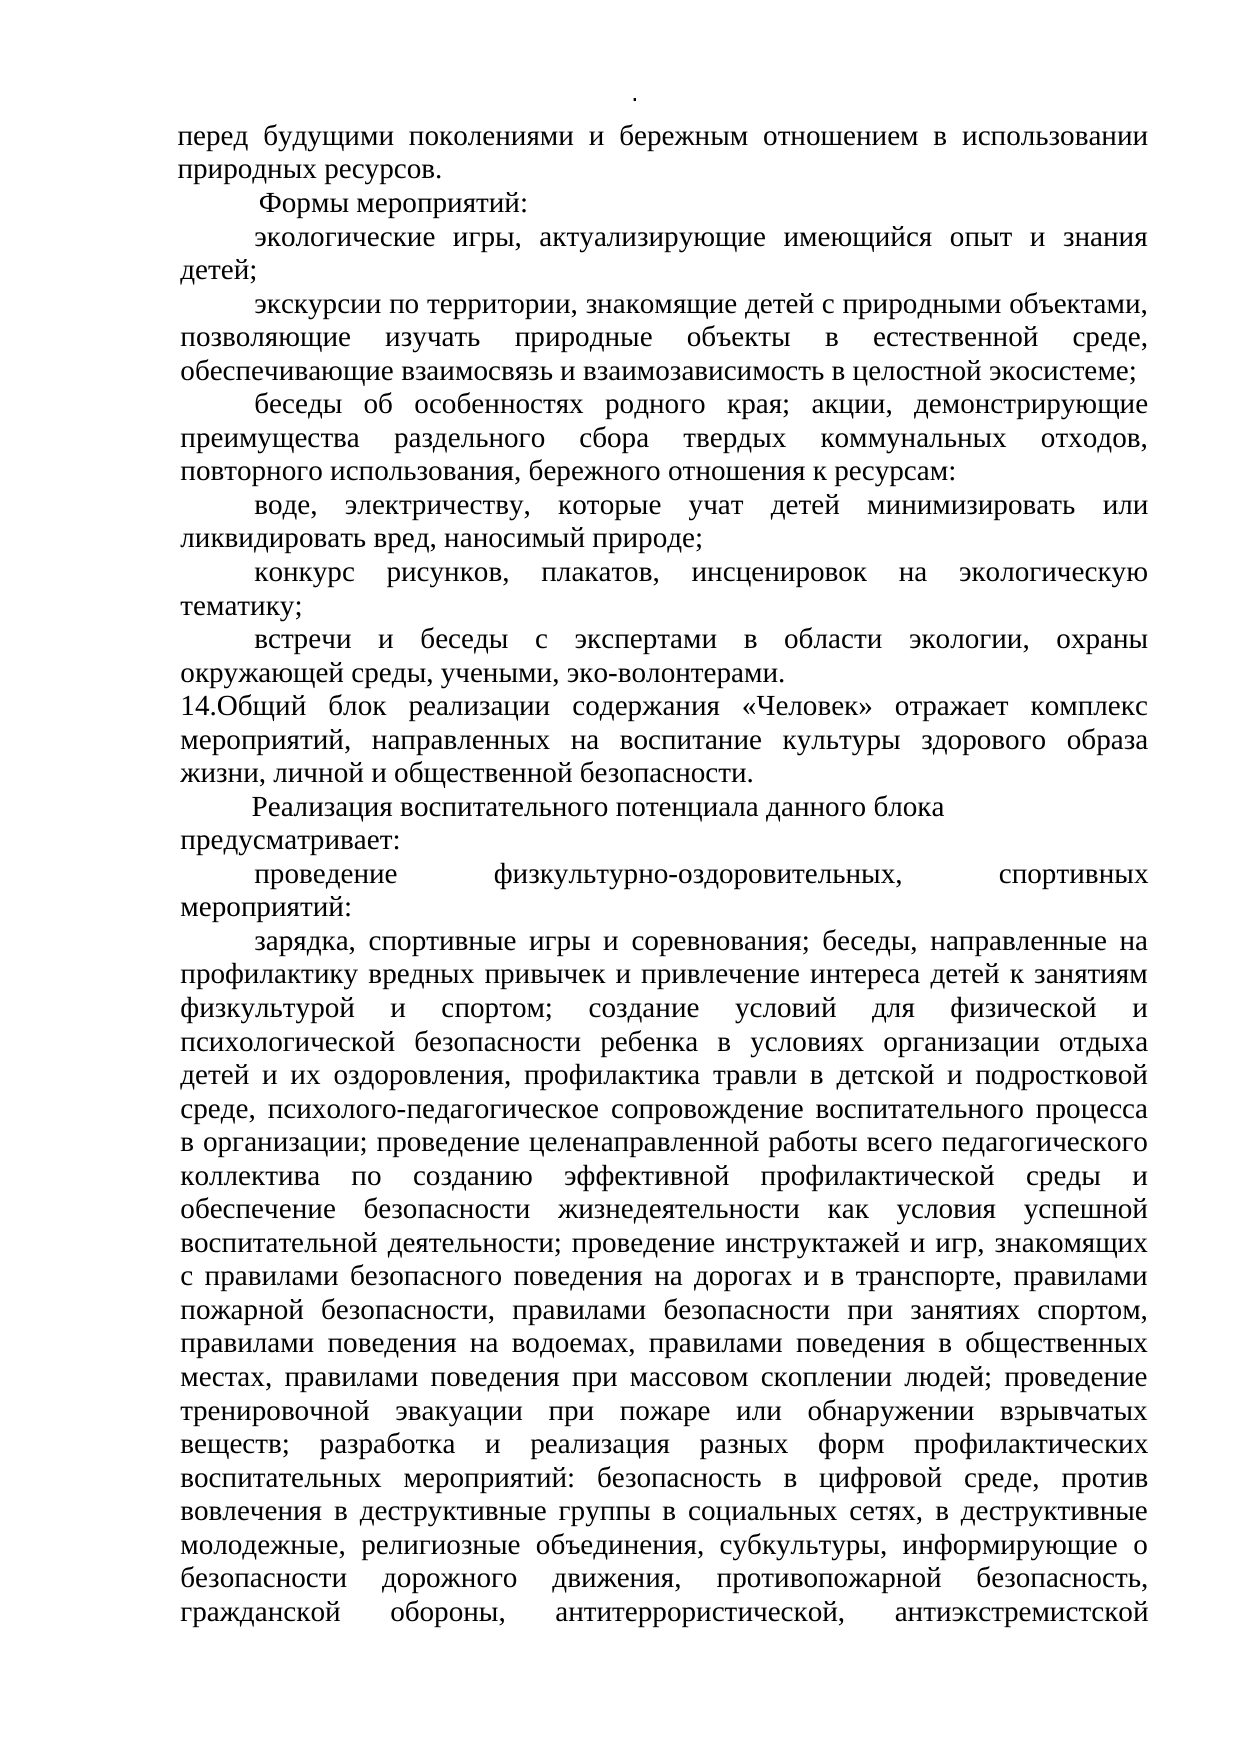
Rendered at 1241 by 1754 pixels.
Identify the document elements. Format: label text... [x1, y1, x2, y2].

text Формы мероприятий: [259, 185, 1149, 219]
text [177, 118, 1149, 185]
text беседы об особенностях родного края; акции, демонстрирующие преимущества раздельного сбора твердых коммунальных отходов, повторного использования, бережного отношения к ресурсам: [180, 386, 1149, 487]
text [180, 923, 1149, 1627]
text экологические игры, актуализирующие имеющийся опыт и знания детей; [180, 219, 1149, 286]
text 14.Общий блок реализации содержания «Человек» отражает комплекс мероприятий, направленных на воспитание культуры здорового образа жизни, личной и общественной безопасности. [180, 688, 1149, 789]
text Реализация воспитательного потенциала данного блока предусматривает: [180, 789, 1151, 856]
text конкурс рисунков, плакатов, инсценировок на экологическую тематику; [180, 554, 1149, 621]
text проведение физкультурно-оздоровительных, спортивных мероприятий: [180, 856, 1149, 923]
text встречи и беседы с экспертами в области экологии, охраны окружающей среды, учеными, эко-волонтерами. [180, 621, 1149, 688]
text экскурсии по территории, знакомящие детей с природными объектами, позволяющие изучать природные объекты в естественной среде, обеспечивающие взаимосвязь и взаимозависимость в целостной экосистеме; [180, 286, 1149, 386]
text воде, электричеству, которые учат детей минимизировать или ликвидировать вред, наносимый природе; [180, 487, 1149, 554]
